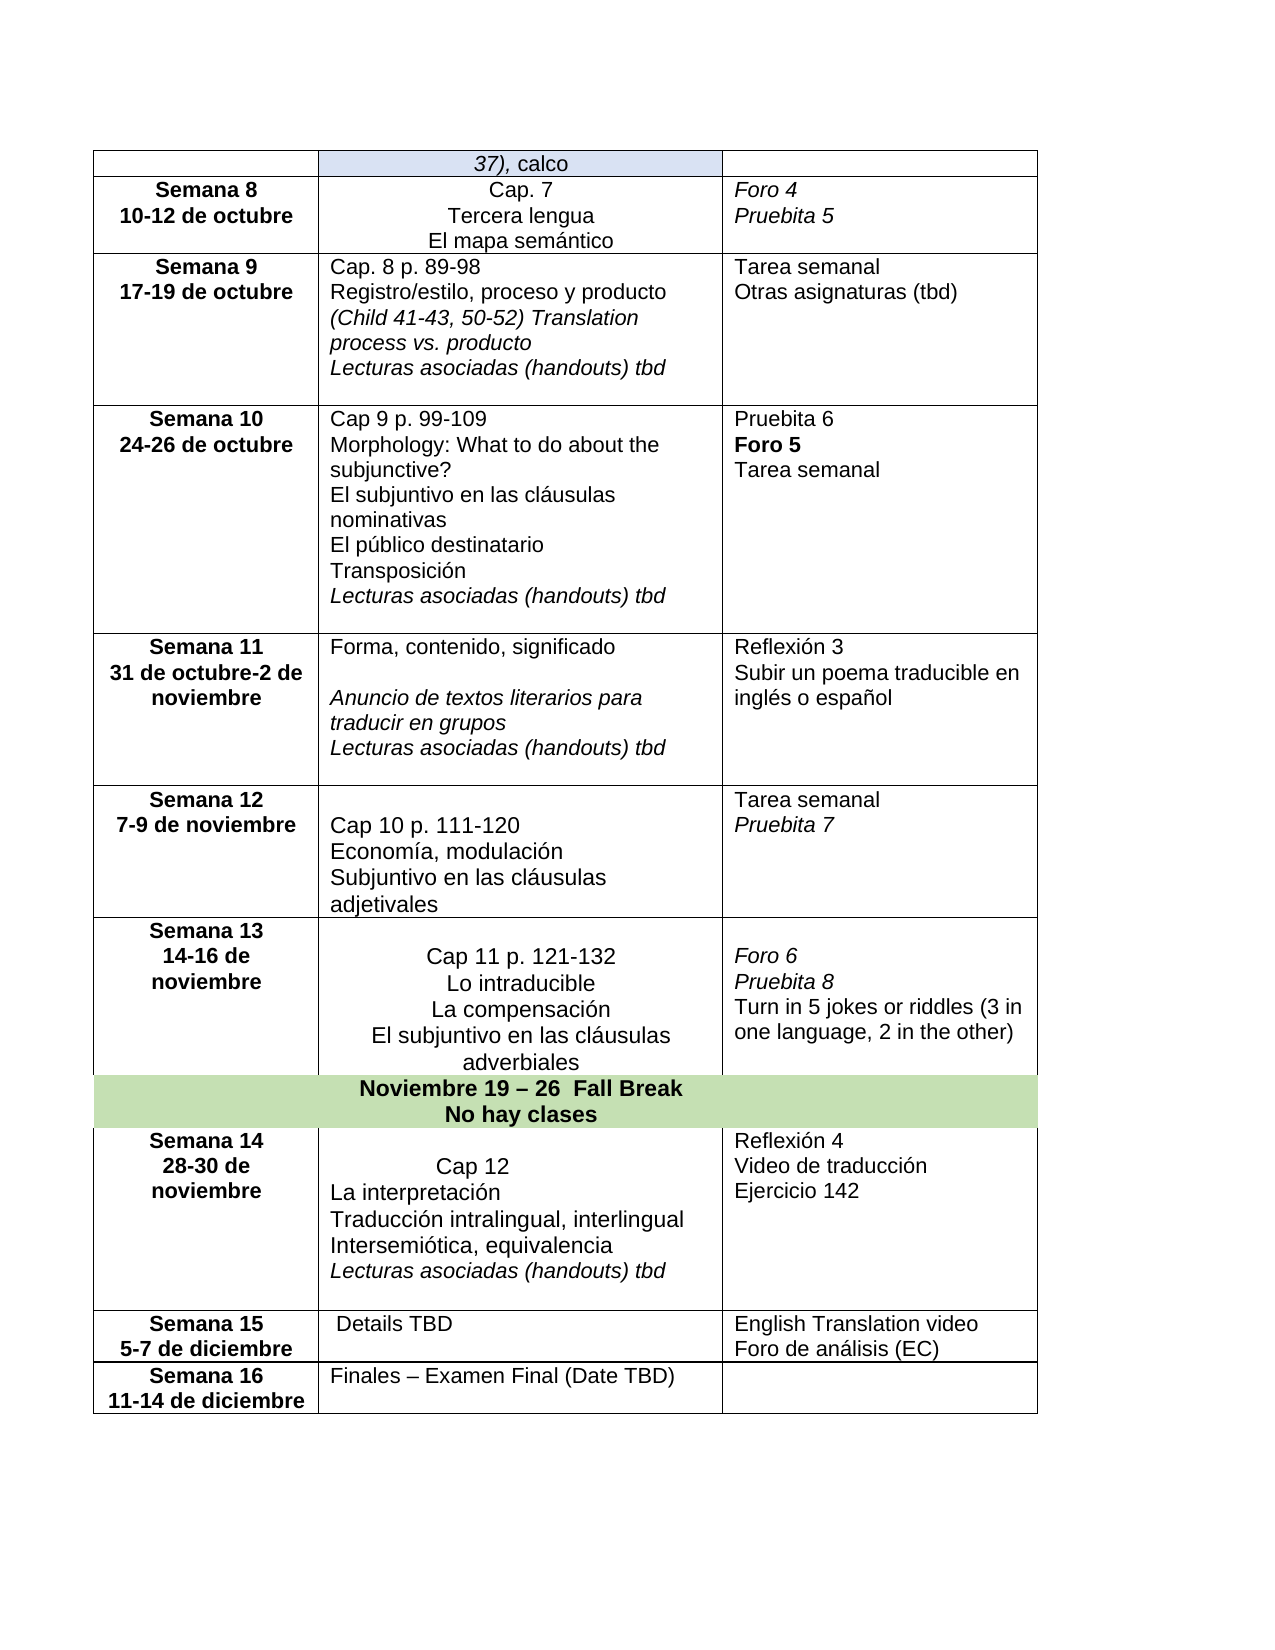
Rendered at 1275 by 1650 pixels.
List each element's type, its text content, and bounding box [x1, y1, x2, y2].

table_cell Semana 12 7-9 de noviembre [94, 786, 318, 917]
table_cell [723, 151, 1037, 176]
table_cell Cap 11 p. 121-132 Lo intraducible La compensación El subjuntivo en las cláusulas adverbiales [319, 918, 722, 1075]
table_cell Finales – Examen Final (Date TBD) [319, 1363, 722, 1413]
table_cell Reflexión 3 Subir un poema traducible en inglés o español [723, 634, 1037, 785]
table_cell Semana 11 31 de octubre-2 de noviembre [94, 634, 318, 785]
table_cell Pruebita 6 Foro 5 Tarea semanal [723, 406, 1037, 633]
table_cell Forma, contenido, significado Anuncio de textos literarios para traducir en grupos Lecturas asociadas (handouts) tbd [319, 634, 722, 785]
table_cell Tarea semanal Otras asignaturas (tbd) [723, 254, 1037, 405]
table_cell Tarea semanal Pruebita 7 [723, 786, 1037, 917]
table_cell English Translation video Foro de análisis (EC) [723, 1311, 1037, 1361]
table_cell Cap 10 p. 111-120 Economía, modulación Subjuntivo en las cláusulas adjetivales [319, 786, 722, 917]
table_cell Semana 9 17-19 de octubre [94, 254, 318, 405]
table_cell Semana 8 10-12 de octubre [94, 177, 318, 253]
table_cell Semana 16 11-14 de diciembre [94, 1363, 318, 1413]
table_cell Noviembre 19 – 26 Fall Break No hay clases [319, 1075, 723, 1128]
table_cell Details TBD [319, 1311, 722, 1361]
table_cell Semana 14 28-30 de noviembre [94, 1128, 318, 1310]
table_cell [723, 1075, 1038, 1128]
table_cell Cap 9 p. 99-109 Morphology: What to do about the subjunctive? El subjuntivo en las cláusulas nominativas El público destinatario Transposición Lecturas asociadas (handouts) tbd [319, 406, 722, 633]
table_cell [94, 1075, 319, 1128]
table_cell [94, 151, 318, 176]
table_cell Foro 6 Pruebita 8 Turn in 5 jokes or riddles (3 in one language, 2 in the other) [723, 918, 1037, 1075]
table_cell [723, 1363, 1037, 1413]
table_cell Cap. 8 p. 89-98 Registro/estilo, proceso y producto (Child 41-43, 50-52) Translation process vs. producto Lecturas asociadas (handouts) tbd [319, 254, 722, 405]
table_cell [319, 151, 722, 176]
table_cell Semana 10 24-26 de octubre [94, 406, 318, 633]
table_cell Foro 4 Pruebita 5 [723, 177, 1037, 253]
table_cell Semana 15 5-7 de diciembre [94, 1311, 318, 1361]
table_cell Cap 12 La interpretación Traducción intralingual, interlingual Intersemiótica, equivalencia Lecturas asociadas (handouts) tbd [319, 1128, 722, 1310]
table_cell Semana 13 14-16 de noviembre [94, 918, 318, 1075]
table_cell Reflexión 4 Video de traducción Ejercicio 142 [723, 1128, 1037, 1310]
table_cell Cap. 7 Tercera lengua El mapa semántico [319, 177, 722, 253]
